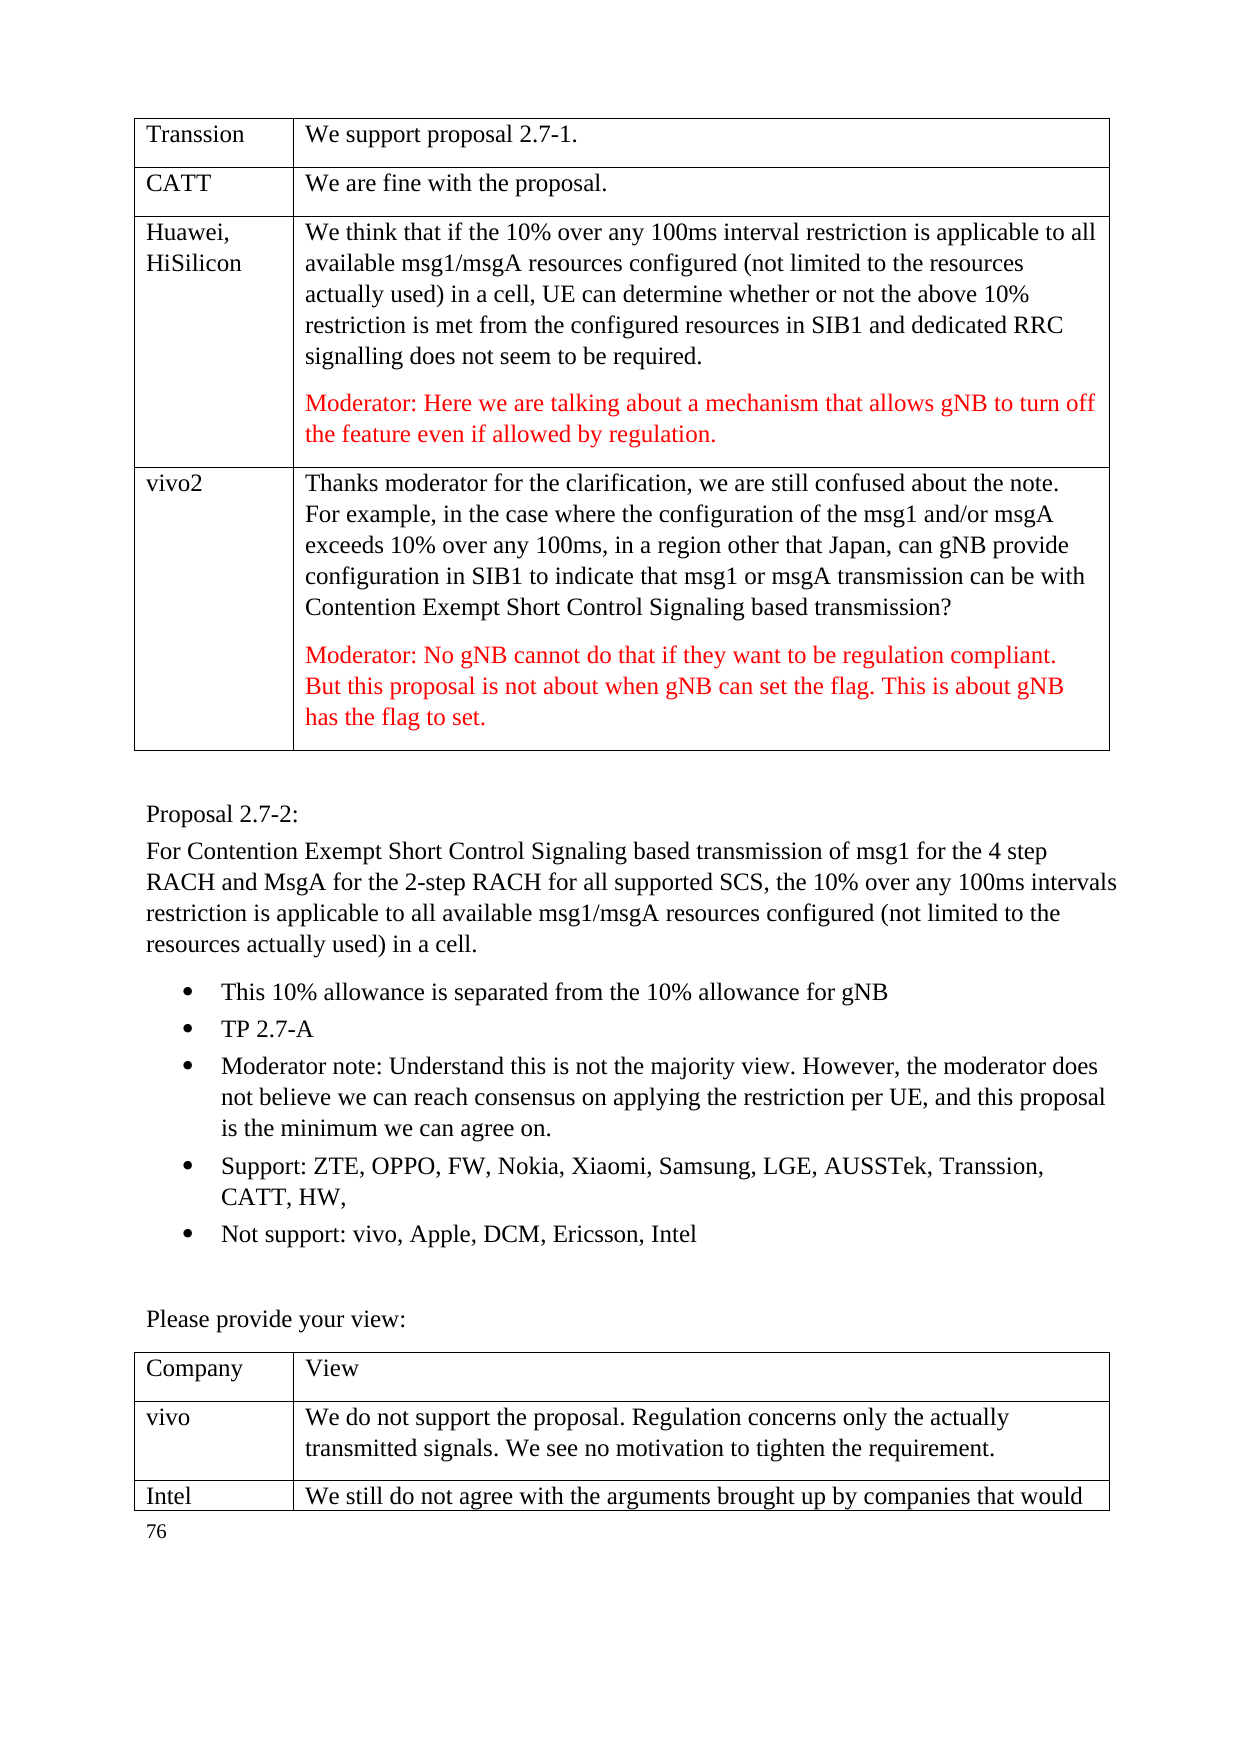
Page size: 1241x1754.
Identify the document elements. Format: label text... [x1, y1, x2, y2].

list Not support: vivo, Apple, DCM, Ericsson, Intel [183, 1219, 1122, 1248]
text For Contention Exempt Short Control Signaling based transmission of msg1 for the 4 step RACH and MsgA for the 2-step RACH for all supported SCS, the 10% over any 100ms intervals restriction is applicable to all available msg1/msgA resources configured (not limited to the resources actually used) in a cell. [146, 836, 1122, 958]
table_cell Thanks moderator for the clarification, we are still confused about the note. For example, in the case where the configuration of the msg1 and/or msgA exceeds 10% over any 100ms, in a region other that Japan, can gNB provide configuration in SIB1 to indicate that msg1 or msgA transmission can be with Contention Exempt Short Control Signaling based transmission? Moderator: No gNB cannot do that if they want to be regulation compliant. But this proposal is not about when gNB can set the flag. This is about gNB has the flag to set. [294, 468, 1109, 750]
table_cell Huawei, HiSilicon [135, 217, 293, 467]
table_cell vivo [135, 1402, 293, 1480]
table_cell vivo2 [135, 468, 293, 750]
text Please provide your view: [146, 1304, 1122, 1333]
list Support: ZTE, OPPO, FW, Nokia, Xiaomi, Samsung, LGE, AUSSTek, Transsion, CATT, HW, [183, 1151, 1122, 1211]
table_cell Transsion [135, 119, 293, 167]
table_cell We support proposal 2.7-1. [294, 119, 1109, 167]
list This 10% allowance is separated from the 10% allowance for gNB [183, 977, 1122, 1006]
table_cell We do not support the proposal. Regulation concerns only the actually transmitted signals. We see no motivation to tighten the requirement. [294, 1402, 1109, 1480]
table_cell CATT [135, 168, 293, 216]
table_cell We think that if the 10% over any 100ms interval restriction is applicable to all available msg1/msgA resources configured (not limited to the resources actually used) in a cell, UE can determine whether or not the above 10% restriction is met from the configured resources in SIB1 and dedicated RRC signalling does not seem to be required. Moderator: Here we are talking about a mechanism that allows gNB to turn off the feature even if allowed by regulation. [294, 217, 1109, 467]
table_cell Intel [135, 1481, 293, 1510]
table_cell We are fine with the proposal. [294, 168, 1109, 216]
table_header View [294, 1353, 1109, 1401]
text Proposal 2.7-2: [146, 799, 1122, 827]
list Moderator note: Understand this is not the majority view. However, the moderator does not believe we can reach consensus on applying the restriction per UE, and this proposal is the minimum we can agree on. [183, 1051, 1122, 1142]
table_header Company [135, 1353, 293, 1401]
list TP 2.7-A [183, 1014, 1122, 1043]
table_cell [294, 1481, 1109, 1510]
